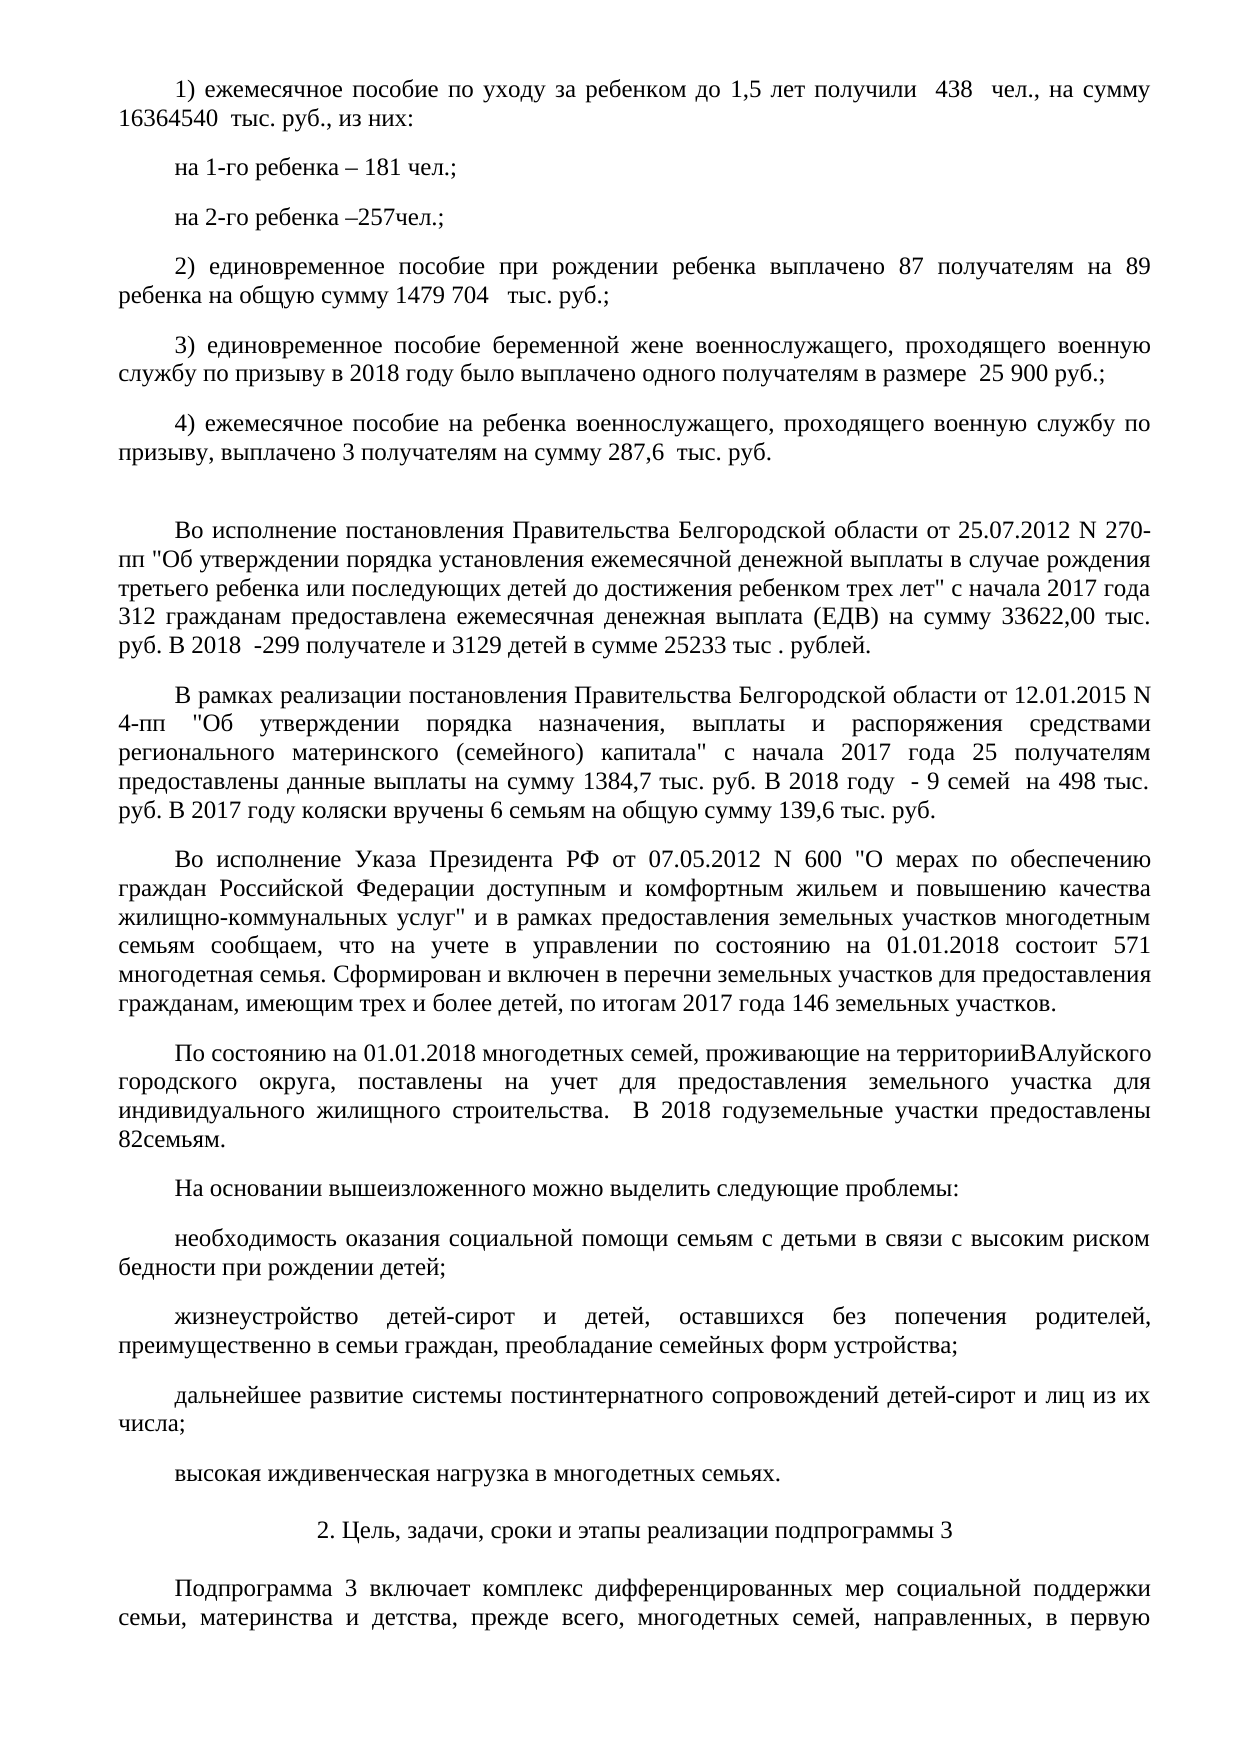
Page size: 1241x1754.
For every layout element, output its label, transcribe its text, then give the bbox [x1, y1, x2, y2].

text 2) единовременное пособие при рождении ребенка выплачено 87 получателям на 89 ребенка на общую сумму 1479 704 тыс. руб.; [118, 251, 1152, 309]
text жизнеустройство детей-сирот и детей, оставшихся без попечения родителей, преимущественно в семьи граждан, преобладание семейных форм устройства; [118, 1301, 1152, 1359]
text высокая иждивенческая нагрузка в многодетных семьях. [118, 1458, 1152, 1487]
text По состоянию на 01.01.2018 многодетных семей, проживающие на территорииВАлуйского городского округа, поставлены на учет для предоставления земельного участка для индивидуального жилищного строительства. В 2018 годуземельные участки предоставлены 82семьям. [118, 1038, 1152, 1153]
text необходимость оказания социальной помощи семьям с детьми в связи с высоким риском бедности при рождении детей; [118, 1223, 1152, 1281]
text на 2-го ребенка –257чел.; [118, 202, 1152, 231]
text 2. Цель, задачи, сроки и этапы реализации подпрограммы 3 [118, 1516, 1152, 1544]
text 3) единовременное пособие беременной жене военнослужащего, проходящего военную службу по призыву в 2018 году было выплачено одного получателям в размере 25 900 руб.; [118, 330, 1152, 387]
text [118, 1573, 1152, 1631]
text В рамках реализации постановления Правительства Белгородской области от 12.01.2015 N 4-пп "Об утверждении порядка назначения, выплаты и распоряжения средствами регионального материнского (семейного) капитала" с начала 2017 года 25 получателям предоставлены данные выплаты на сумму 1384,7 тыс. руб. В 2018 году - 9 семей на 498 тыс. руб. В 2017 году коляски вручены 6 семьям на общую сумму 139,6 тыс. руб. [118, 680, 1152, 823]
text 1) ежемесячное пособие по уходу за ребенком до 1,5 лет получили 438 чел., на сумму 16364540 тыс. руб., из них: [118, 74, 1152, 131]
text на 1-го ребенка – 181 чел.; [118, 152, 1152, 181]
text Во исполнение Указа Президента РФ от 07.05.2012 N 600 "О мерах по обеспечению граждан Российской Федерации доступным и комфортным жильем и повышению качества жилищно-коммунальных услуг" и в рамках предоставления земельных участков многодетным семьям сообщаем, что на учете в управлении по состоянию на 01.01.2018 состоит 571 многодетная семья. Сформирован и включен в перечни земельных участков для предоставления гражданам, имеющим трех и более детей, по итогам 2017 года 146 земельных участков. [118, 844, 1152, 1017]
text дальнейшее развитие системы постинтернатного сопровождений детей-сирот и лиц из их числа; [118, 1380, 1152, 1437]
text Во исполнение постановления Правительства Белгородской области от 25.07.2012 N 270-пп "Об утверждении порядка установления ежемесячной денежной выплаты в случае рождения третьего ребенка или последующих детей до достижения ребенком трех лет" с начала 2017 года 312 гражданам предоставлена ежемесячная денежная выплата (ЕДВ) на сумму 33622,00 тыс. руб. В 2018 -299 получателе и 3129 детей в сумме 25233 тыс . рублей. [118, 515, 1152, 659]
text 4) ежемесячное пособие на ребенка военнослужащего, проходящего военную службу по призыву, выплачено 3 получателям на сумму 287,6 тыс. руб. [118, 408, 1152, 466]
text На основании вышеизложенного можно выделить следующие проблемы: [118, 1173, 1152, 1202]
